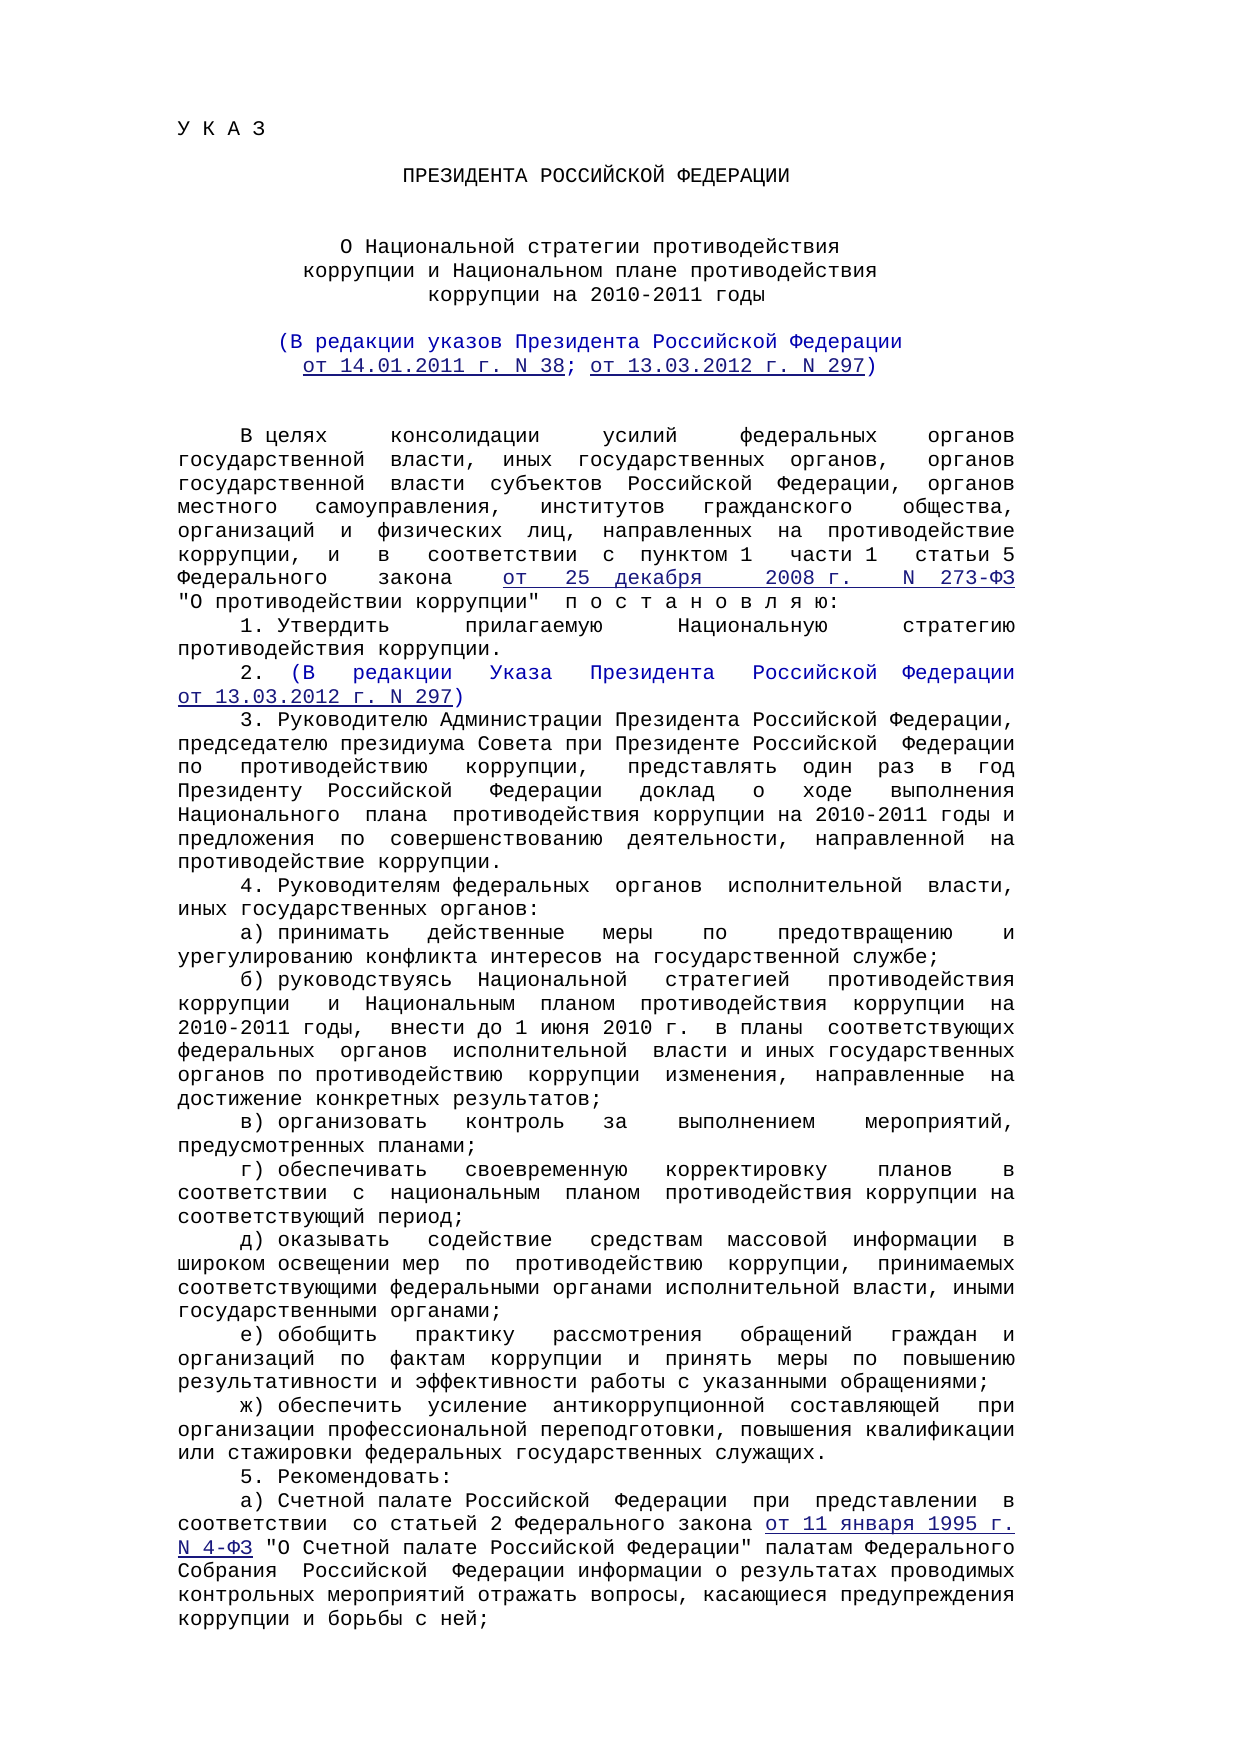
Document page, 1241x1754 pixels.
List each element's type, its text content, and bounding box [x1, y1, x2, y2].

text по противодействию коррупции, представлять один раз в год [177, 757, 1152, 780]
text д) оказывать содействие средствам массовой информации в [177, 1229, 1152, 1253]
text в) организовать контроль за выполнением мероприятий, [177, 1111, 1152, 1135]
text коррупции и Национальном плане противодействия [177, 260, 1152, 284]
text местного самоуправления, институтов гражданского общества, [177, 496, 1152, 520]
text Президенту Российской Федерации доклад о ходе выполнения [177, 780, 1152, 804]
text организации профессиональной переподготовки, повышения квалификации [177, 1419, 1152, 1442]
text г) обеспечивать своевременную корректировку планов в [177, 1158, 1152, 1182]
text контрольных мероприятий отражать вопросы, касающиеся предупреждения [177, 1584, 1152, 1608]
text от 13.03.2012 г. N 297) [177, 686, 1152, 709]
text председателю президиума Совета при Президенте Российской Федерации [177, 733, 1152, 757]
text 2. (В редакции Указа Президента Российской Федерации [177, 662, 1152, 686]
text государственной власти, иных государственных органов, органов [177, 449, 1152, 473]
text органов по противодействию коррупции изменения, направленные на [177, 1064, 1152, 1088]
text организаций по фактам коррупции и принять меры по повышению [177, 1348, 1152, 1371]
text государственной власти субъектов Российской Федерации, органов [177, 473, 1152, 496]
text предусмотренных планами; [177, 1135, 1152, 1158]
text а) Счетной палате Российской Федерации при представлении в [177, 1489, 1152, 1513]
text а) принимать действенные меры по предотвращению и [177, 922, 1152, 946]
text Собрания Российской Федерации информации о результатах проводимых [177, 1561, 1152, 1584]
text В целях консолидации усилий федеральных органов [177, 426, 1152, 449]
text N 4-ФЗ "О Счетной палате Российской Федерации" палатам Федерального [177, 1537, 1152, 1561]
text О Национальной стратегии противодействия [177, 236, 1152, 260]
text урегулированию конфликта интересов на государственной службе; [177, 946, 1152, 969]
text коррупции, и в соответствии с пунктом 1 части 1 статьи 5 [177, 544, 1152, 567]
text "О противодействии коррупции" п о с т а н о в л я ю: [177, 591, 1152, 615]
text 1. Утвердить прилагаемую Национальную стратегию [177, 615, 1152, 638]
text (В редакции указов Президента Российской Федерации [177, 331, 1152, 354]
text соответствующий период; [177, 1206, 1152, 1229]
text е) обобщить практику рассмотрения обращений граждан и [177, 1324, 1152, 1348]
text Национального плана противодействия коррупции на 2010-2011 годы и [177, 804, 1152, 827]
text от 14.01.2011 г. N 38; от 13.03.2012 г. N 297) [177, 354, 1152, 378]
text иных государственных органов: [177, 898, 1152, 922]
text 2010-2011 годы, внести до 1 июня 2010 г. в планы соответствующих [177, 1017, 1152, 1040]
text или стажировки федеральных государственных служащих. [177, 1442, 1152, 1466]
text соответствии с национальным планом противодействия коррупции на [177, 1182, 1152, 1206]
text ж) обеспечить усиление антикоррупционной составляющей при [177, 1395, 1152, 1419]
text У К А З [177, 118, 1152, 142]
text предложения по совершенствованию деятельности, направленной на [177, 827, 1152, 851]
text соответствии со статьей 2 Федерального закона от 11 января 1995 г. [177, 1513, 1152, 1537]
text соответствующими федеральными органами исполнительной власти, иными [177, 1277, 1152, 1300]
text противодействие коррупции. [177, 851, 1152, 875]
text результативности и эффективности работы с указанными обращениями; [177, 1371, 1152, 1395]
text б) руководствуясь Национальной стратегией противодействия [177, 969, 1152, 993]
text коррупции и борьбы с ней; [177, 1608, 1152, 1631]
text 4. Руководителям федеральных органов исполнительной власти, [177, 875, 1152, 898]
text Федерального закона от 25 декабря 2008 г. N 273-ФЗ [177, 567, 1152, 591]
text 5. Рекомендовать: [177, 1466, 1152, 1489]
text коррупции и Национальным планом противодействия коррупции на [177, 993, 1152, 1017]
text ПРЕЗИДЕНТА РОССИЙСКОЙ ФЕДЕРАЦИИ [177, 165, 1152, 189]
text достижение конкретных результатов; [177, 1088, 1152, 1111]
text федеральных органов исполнительной власти и иных государственных [177, 1040, 1152, 1064]
text широком освещении мер по противодействию коррупции, принимаемых [177, 1253, 1152, 1277]
text государственными органами; [177, 1300, 1152, 1324]
text противодействия коррупции. [177, 638, 1152, 662]
text организаций и физических лиц, направленных на противодействие [177, 520, 1152, 544]
text коррупции на 2010-2011 годы [177, 284, 1152, 307]
text 3. Руководителю Администрации Президента Российской Федерации, [177, 709, 1152, 733]
